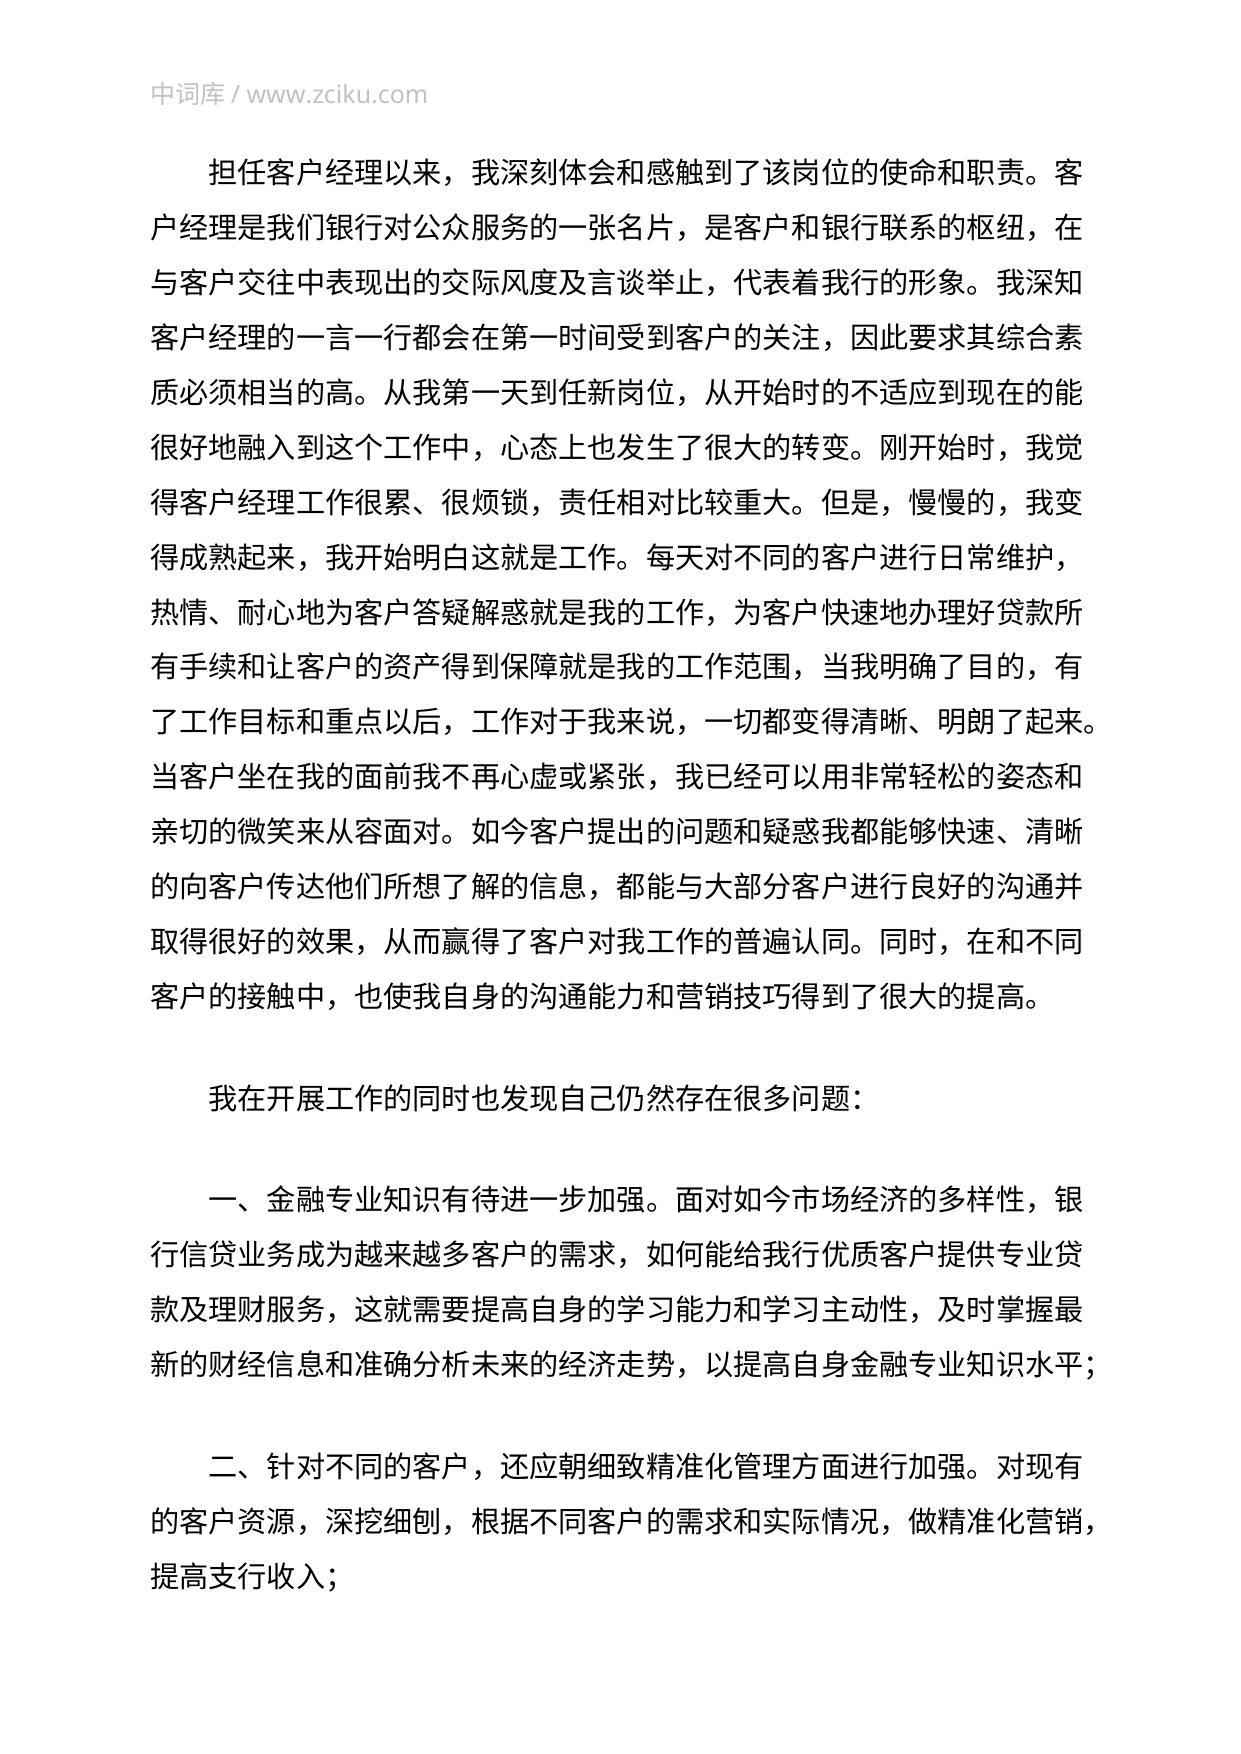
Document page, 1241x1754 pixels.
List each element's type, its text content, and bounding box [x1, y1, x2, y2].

text 一、金融专业知识有待进一步加强。面对如今市场经济的多样性，银行信贷业务成为越来越多客户的需求，如何能给我行优质客户提供专业贷款及理财服务，这就需要提高自身的学习能力和学习主动性，及时掌握最新的财经信息和准确分析未来的经济走势，以提高自身金融专业知识水平； [150, 1177, 1090, 1384]
text 担任客户经理以来，我深刻体会和感触到了该岗位的使命和职责。客户经理是我们银行对公众服务的一张名片，是客户和银行联系的枢纽，在与客户交往中表现出的交际风度及言谈举止，代表着我行的形象。我深知客户经理的一言一行都会在第一时间受到客户的关注，因此要求其综合素质必须相当的高。从我第一天到任新岗位，从开始时的不适应到现在的能很好地融入到这个工作中，心态上也发生了很大的转变。刚开始时，我觉得客户经理工作很累、很烦锁，责任相对比较重大。但是，慢慢的，我变得成熟起来，我开始明白这就是工作。每天对不同的客户进行日常维护，热情、耐心地为客户答疑解惑就是我的工作，为客户快速地办理好贷款所有手续和让客户的资产得到保障就是我的工作范围，当我明确了目的，有了工作目标和重点以后，工作对于我来说，一切都变得清晰、明朗了起来。当客户坐在我的面前我不再心虚或紧张，我已经可以用非常轻松的姿态和亲切的微笑来从容面对。如今客户提出的问题和疑惑我都能够快速、清晰的向客户传达他们所想了解的信息，都能与大部分客户进行良好的沟通并取得很好的效果，从而赢得了客户对我工作的普遍认同。同时，在和不同客户的接触中，也使我自身的沟通能力和营销技巧得到了很大的提高。 [150, 150, 1090, 1016]
text 二、针对不同的客户，还应朝细致精准化管理方面进行加强。对现有的客户资源，深挖细刨，根据不同客户的需求和实际情况，做精准化营销，提高支行收入； [150, 1443, 1090, 1596]
text 我在开展工作的同时也发现自己仍然存在很多问题： [150, 1075, 1090, 1117]
